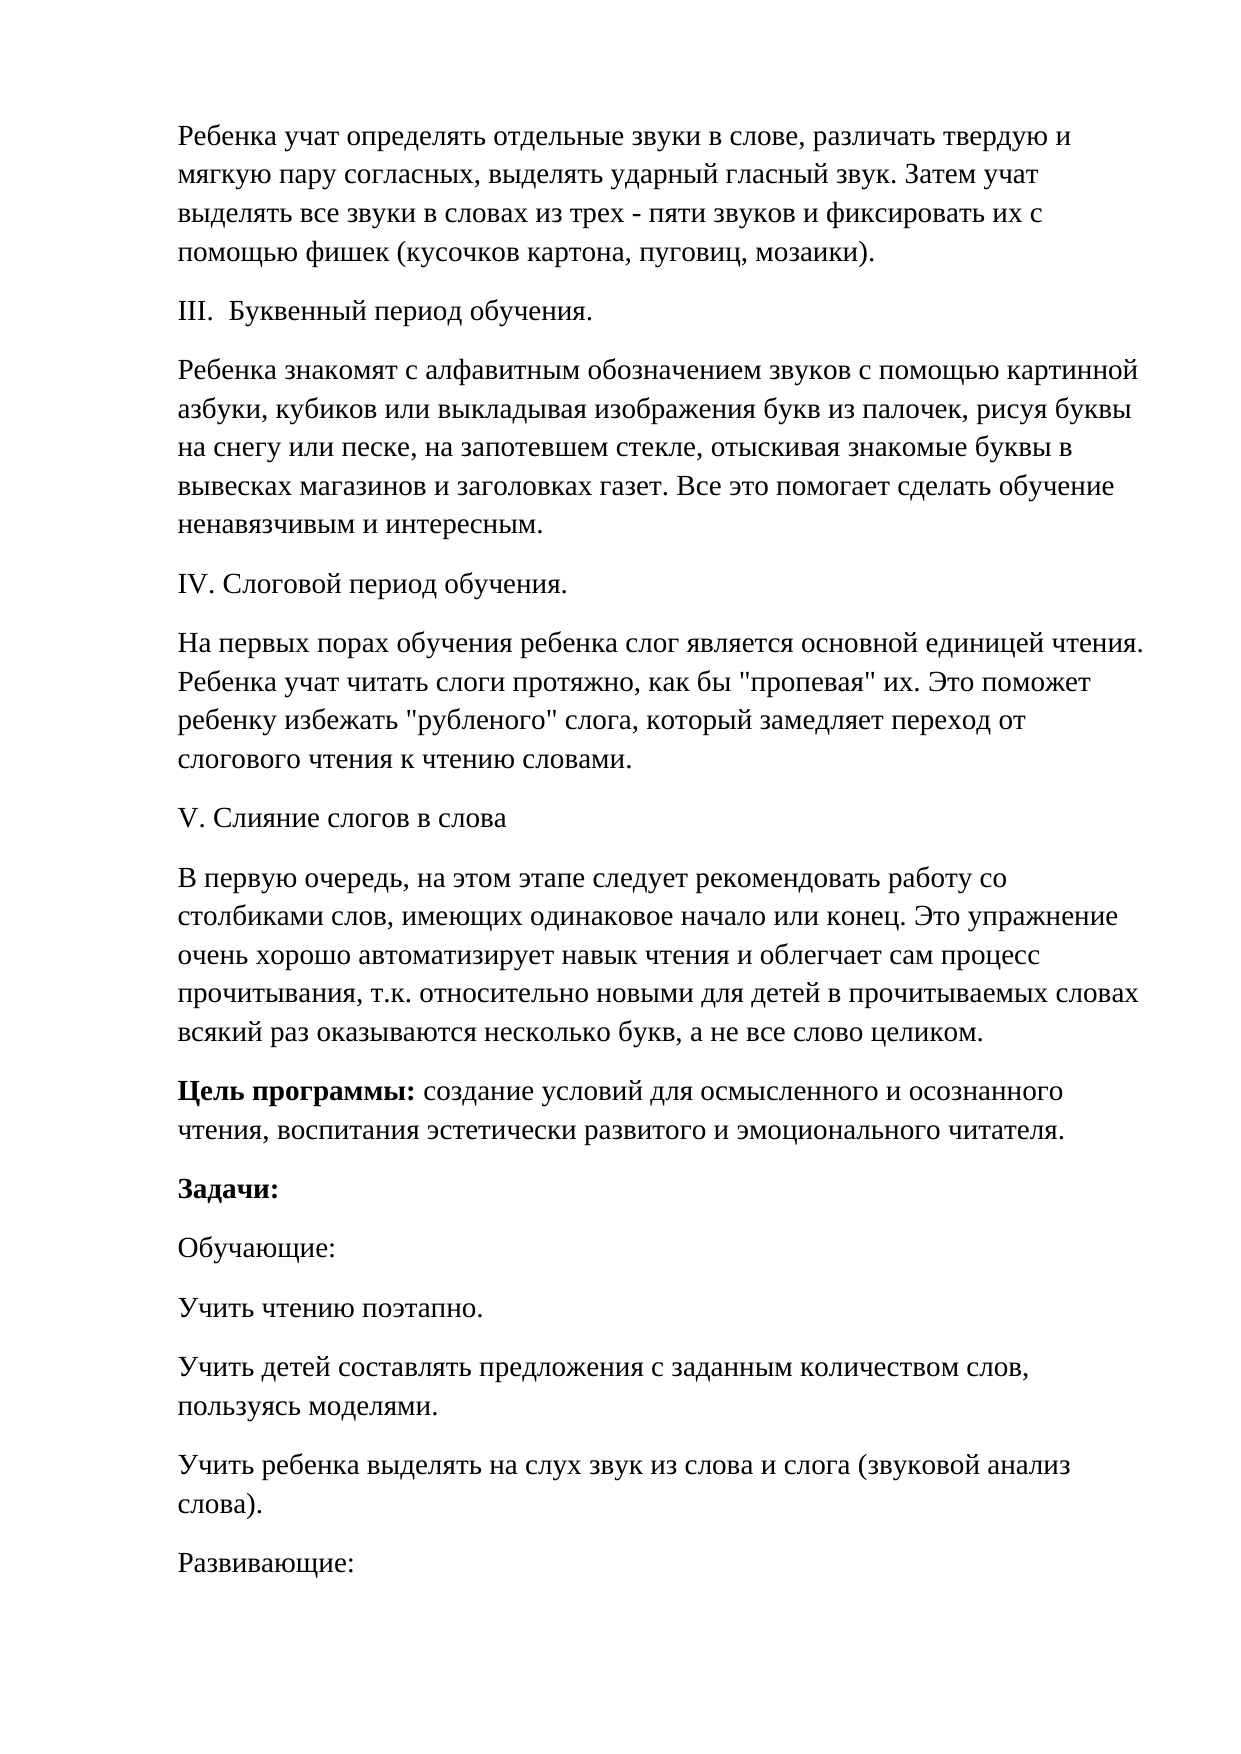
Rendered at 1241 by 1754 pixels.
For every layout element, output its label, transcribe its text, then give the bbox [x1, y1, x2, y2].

text В первую очередь, на этом этапе следует рекомендовать работу со столбиками слов, имеющих одинаковое начало или конец. Это упражнение очень хорошо автоматизирует навык чтения и облегчает сам процесс прочитывания, т.к. относительно новыми для детей в прочитываемых словах всякий раз оказываются несколько букв, а не все слово целиком. [177, 860, 1152, 1047]
text Ребенка учат определять отдельные звуки в слове, различать твердую и мягкую пару согласных, выделять ударный гласный звук. Затем учат выделять все звуки в словах из трех - пяти звуков и фиксировать их с помощью фишек (кусочков картона, пуговиц, мозаики). [177, 118, 1152, 267]
text III. Буквенный период обучения. [177, 293, 1152, 327]
text Ребенка знакомят с алфавитным обозначением звуков с помощью картинной азбуки, кубиков или выкладывая изображения букв из палочек, рисуя буквы на снегу или песке, на запотевшем стекле, отыскивая знакомые буквы в вывесках магазинов и заголовках газет. Все это помогает сделать обучение ненавязчивым и интересным. [177, 352, 1152, 540]
text Учить ребенка выделять на слух звук из слова и слога (звуковой анализ слова). [177, 1447, 1152, 1519]
text Развивающие: [177, 1545, 1152, 1579]
text IV. Слоговой период обучения. [177, 566, 1152, 599]
text V. Слияние слогов в слова [177, 800, 1152, 834]
text На первых порах обучения ребенка слог является основной единицей чтения. Ребенка учат читать слоги протяжно, как бы "пропевая" их. Это поможет ребенку избежать "рубленого" слога, который замедляет переход от слогового чтения к чтению словами. [177, 625, 1152, 774]
text Учить детей составлять предложения с заданным количеством слов, пользуясь моделями. [177, 1349, 1152, 1421]
text Цель программы: создание условий для осмысленного и осознанного чтения, воспитания эстетически развитого и эмоционального читателя. [177, 1073, 1152, 1145]
text Обучающие: [177, 1231, 1152, 1264]
text Задачи: [177, 1171, 1152, 1205]
text Учить чтению поэтапно. [177, 1290, 1152, 1323]
